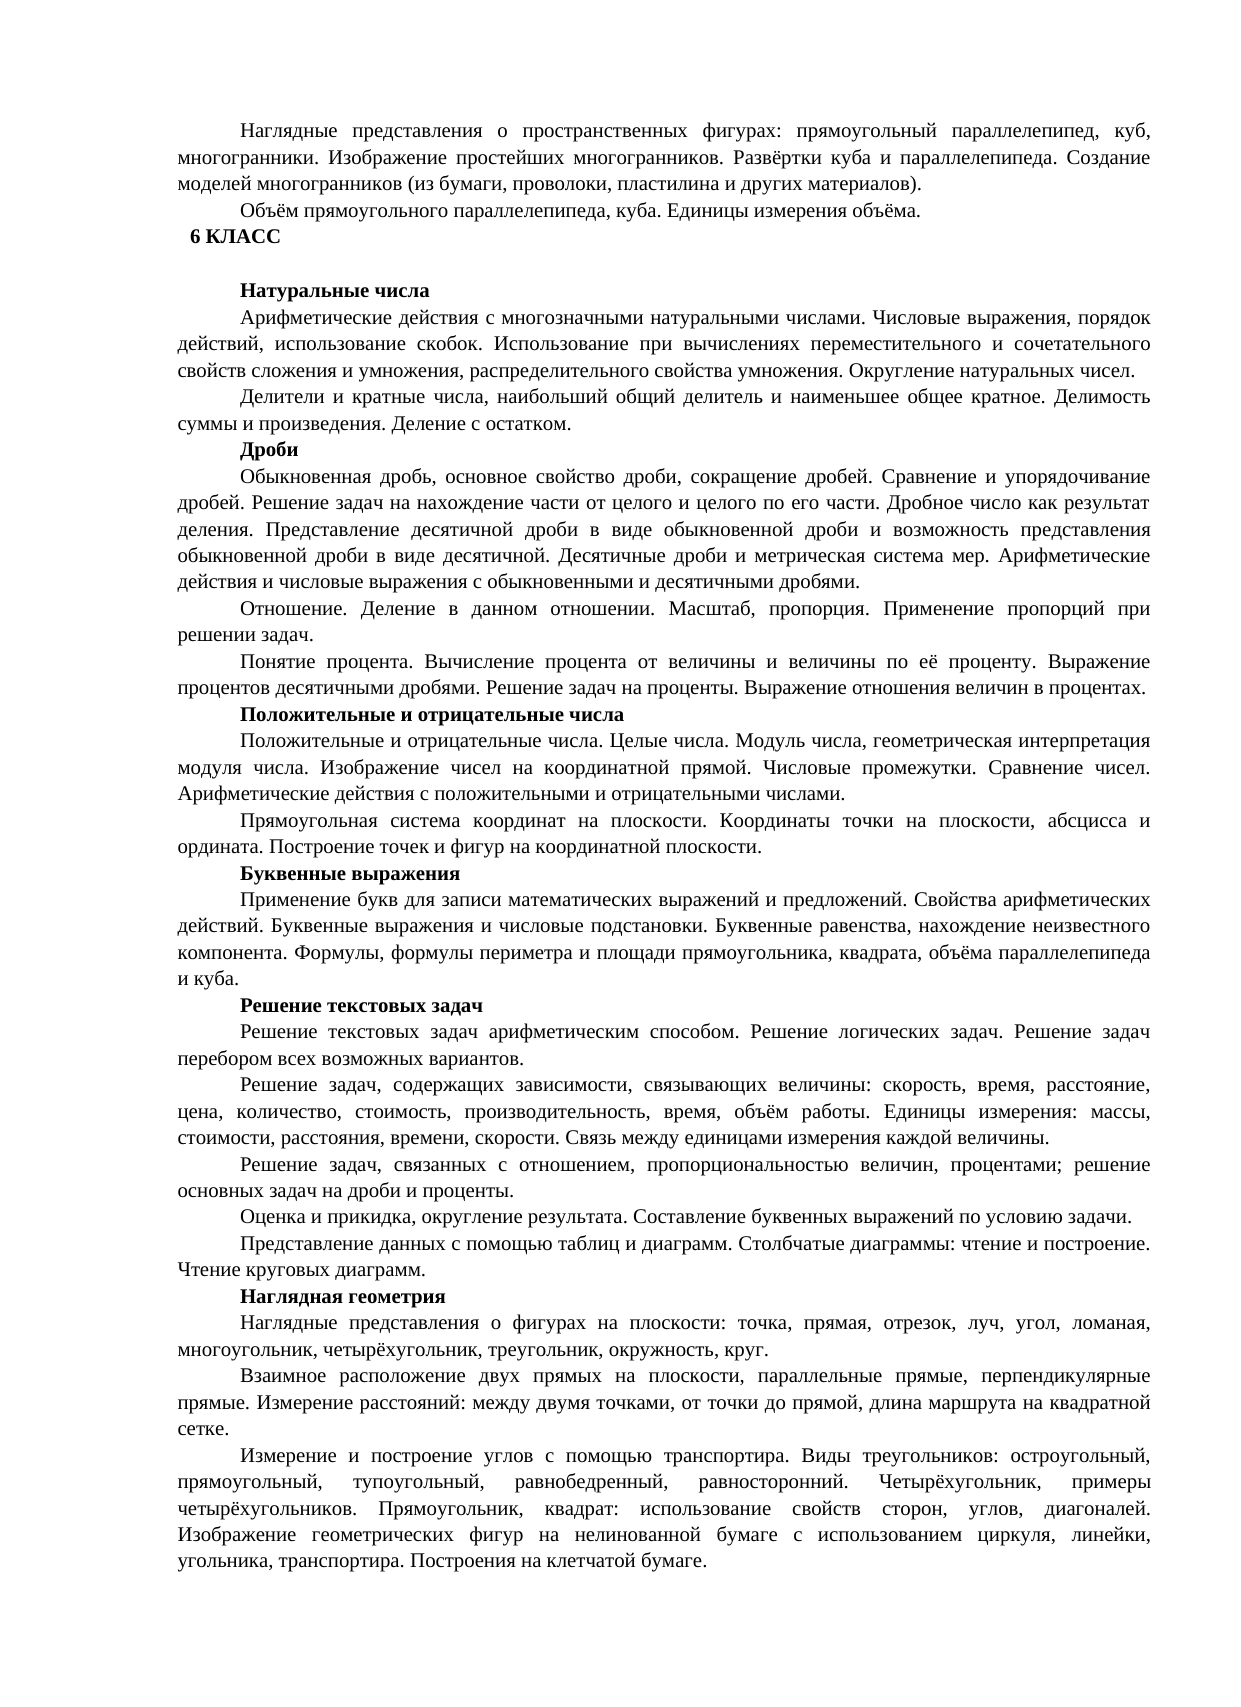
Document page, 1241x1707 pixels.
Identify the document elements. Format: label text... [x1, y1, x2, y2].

text Наглядные представления о пространственных фигурах: прямоугольный параллелепипед, куб, многогранники. Изображение простейших многогранников. Развёртки куба и параллелепипеда. Создание моделей многогранников (из бумаги, проволоки, пластилина и других материалов). [177, 118, 1152, 195]
text Делители и кратные числа, наибольший общий делитель и наименьшее общее кратное. Делимость суммы и произведения. Деление с остатком. [177, 384, 1152, 435]
text Положительные и отрицательные числа [177, 702, 1152, 726]
text Буквенные выражения [177, 860, 1152, 884]
text Применение букв для записи математических выражений и предложений. Свойства арифметических действий. Буквенные выражения и числовые подстановки. Буквенные равенства, нахождение неизвестного компонента. Формулы, формулы периметра и площади прямоугольника, квадрата, объёма параллелепипеда и куба. [177, 887, 1152, 990]
text Оценка и прикидка, округление результата. Составление буквенных выражений по условию задачи. [177, 1204, 1152, 1228]
text Положительные и отрицательные числа. Целые числа. Модуль числа, геометрическая интерпретация модуля числа. Изображение чисел на координатной прямой. Числовые промежутки. Сравнение чисел. Арифметические действия с положительными и отрицательными числами. [177, 728, 1152, 805]
text Понятие процента. Вычисление процента от величины и величины по её проценту. Выражение процентов десятичными дробями. Решение задач на проценты. Выражение отношения величин в процентах. [177, 649, 1152, 699]
text Решение задач, связанных с отношением, пропорциональностью величин, процентами; решение основных задач на дроби и проценты. [177, 1151, 1152, 1202]
text Отношение. Деление в данном отношении. Масштаб, пропорция. Применение пропорций при решении задач. [177, 596, 1152, 646]
text Объём прямоугольного параллелепипеда, куба. Единицы измерения объёма. [177, 197, 1152, 222]
text Арифметические действия с многозначными натуральными числами. Числовые выражения, порядок действий, использование скобок. Использование при вычислениях переместительного и сочетательного свойств сложения и умножения, распределительного свойства умножения. Округление натуральных чисел. [177, 305, 1152, 382]
text Взаимное расположение двух прямых на плоскости, параллельные прямые, перпендикулярные прямые. Измерение расстояний: между двумя точками, от точки до прямой, длина маршрута на квадратной сетке. [177, 1363, 1152, 1440]
text Решение задач, содержащих зависимости, связывающих величины: скорость, время, расстояние, цена, количество, стоимость, производительность, время, объём работы. Единицы измерения: массы, стоимости, расстояния, времени, скорости. Связь между единицами измерения каждой величины. [177, 1072, 1152, 1149]
text Дроби [177, 437, 1152, 461]
text 6 КЛАСС [190, 224, 1152, 248]
text Измерение и построение углов с помощью транспортира. Виды треугольников: остроугольный, прямоугольный, тупоугольный, равнобедренный, равносторонний. Четырёхугольник, примеры четырёхугольников. Прямоугольник, квадрат: использование свойств сторон, углов, диагоналей. Изображение геометрических фигур на нелинованной бумаге с использованием циркуля, линейки, угольника, транспортира. Построения на клетчатой бумаге. [177, 1442, 1152, 1572]
text Наглядные представления о фигурах на плоскости: точка, прямая, отрезок, луч, угол, ломаная, многоугольник, четырёхугольник, треугольник, окружность, круг. [177, 1310, 1152, 1361]
text Натуральные числа [177, 278, 1152, 302]
text Обыкновенная дробь, основное свойство дроби, сокращение дробей. Сравнение и упорядочивание дробей. Решение задач на нахождение части от целого и целого по его части. Дробное число как результат деления. Представление десятичной дроби в виде обыкновенной дроби и возможность представления обыкновенной дроби в виде десятичной. Десятичные дроби и метрическая система мер. Арифметические действия и числовые выражения с обыкновенными и десятичными дробями. [177, 463, 1152, 593]
text Прямоугольная система координат на плоскости. Координаты точки на плоскости, абсцисса и ордината. Построение точек и фигур на координатной плоскости. [177, 807, 1152, 858]
text Решение текстовых задач арифметическим способом. Решение логических задач. Решение задач перебором всех возможных вариантов. [177, 1019, 1152, 1070]
text Наглядная геометрия [177, 1284, 1152, 1308]
text Представление данных с помощью таблиц и диаграмм. Столбчатые диаграммы: чтение и построение. Чтение круговых диаграмм. [177, 1231, 1152, 1281]
text Решение текстовых задач [177, 993, 1152, 1017]
